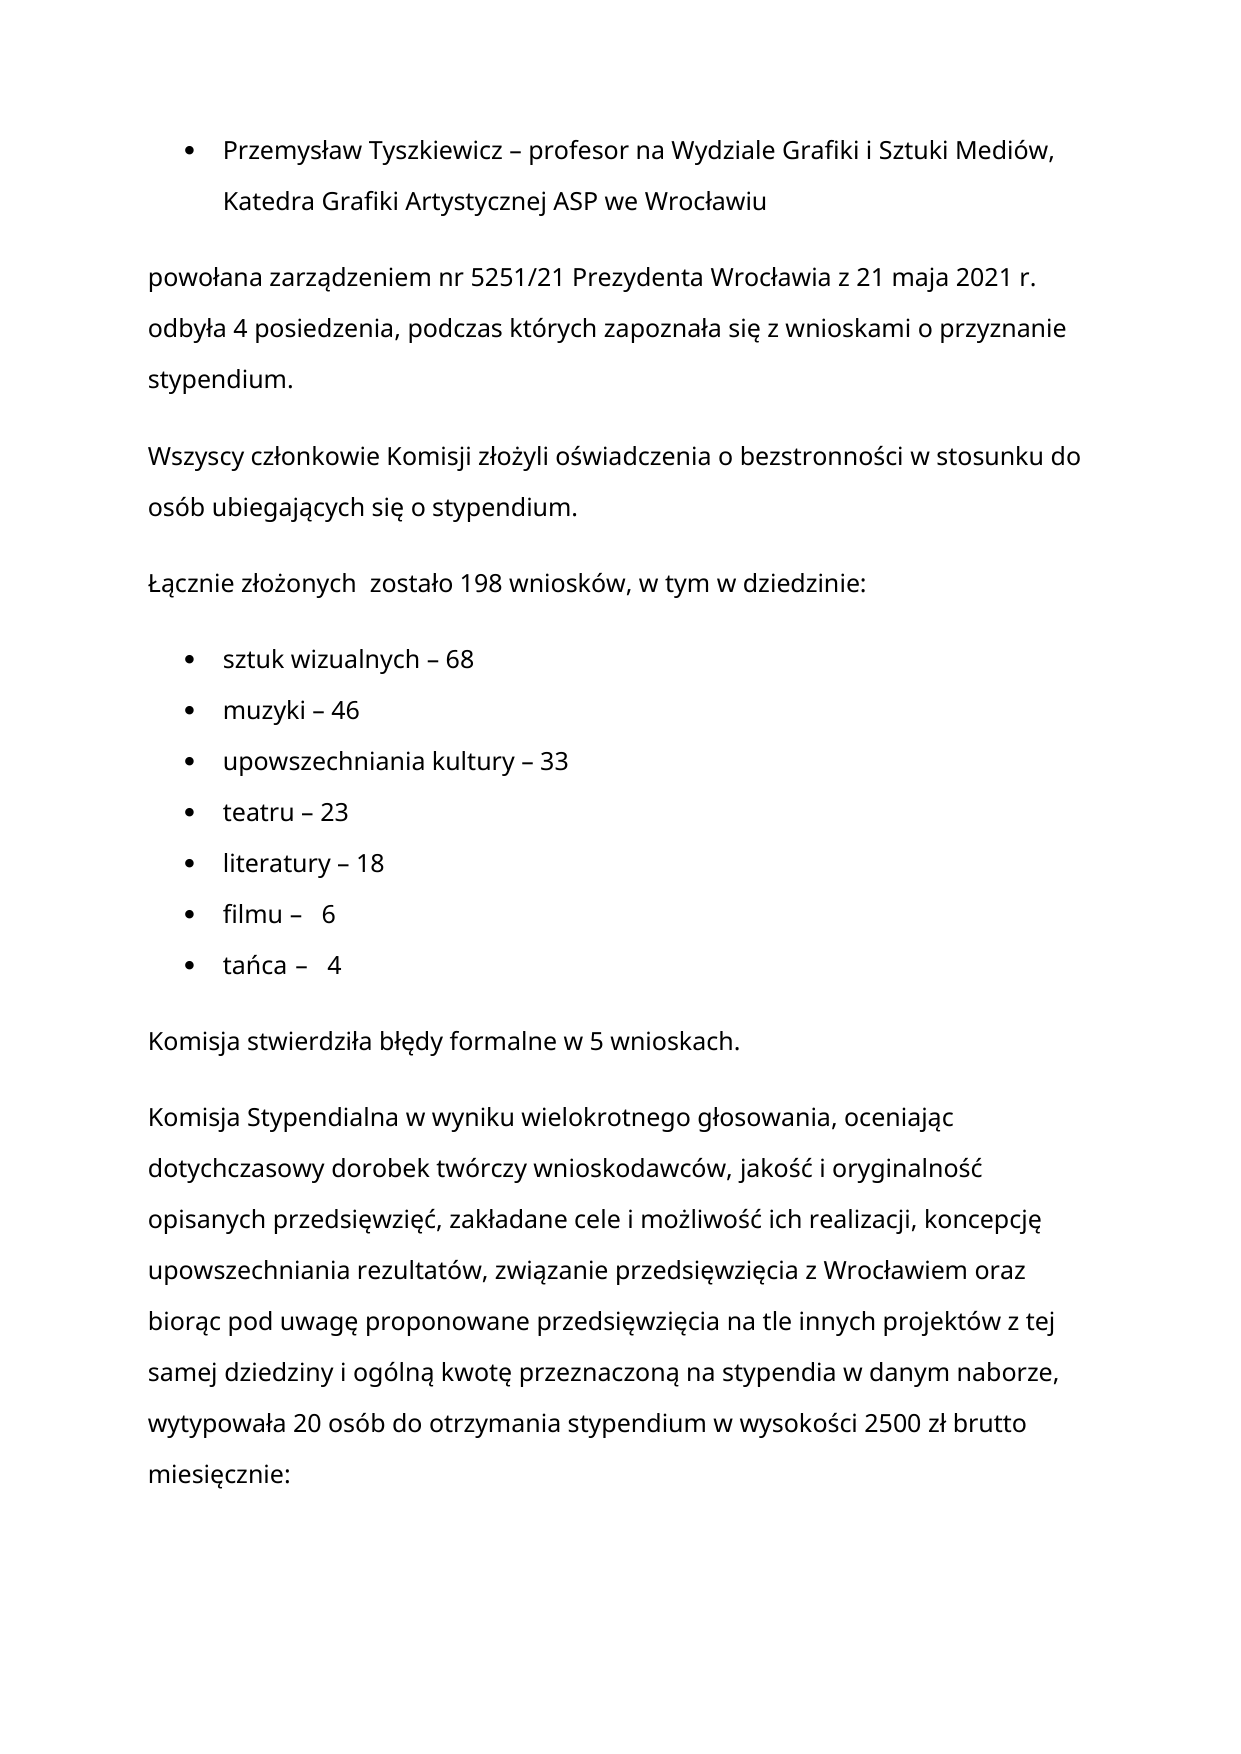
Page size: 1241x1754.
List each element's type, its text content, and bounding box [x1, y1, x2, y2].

list Przemysław Tyszkiewicz – profesor na Wydziale Grafiki i Sztuki Mediów, Katedra Grafiki Artystycznej ASP we Wrocławiu [185, 133, 1093, 218]
text Wszyscy członkowie Komisji złożyli oświadczenia o bezstronności w stosunku do osób ubiegających się o stypendium. [148, 438, 1093, 523]
list tańca – 4 [185, 947, 1093, 982]
text powołana zarządzeniem nr 5251/21 Prezydenta Wrocławia z 21 maja 2021 r. odbyła 4 posiedzenia, podczas których zapoznała się z wnioskami o przyznanie stypendium. [148, 260, 1093, 396]
text Komisja Stypendialna w wyniku wielokrotnego głosowania, oceniając dotychczasowy dorobek twórczy wnioskodawców, jakość i oryginalność opisanych przedsięwzięć, zakładane cele i możliwość ich realizacji, koncepcję upowszechniania rezultatów, związanie przedsięwzięcia z Wrocławiem oraz biorąc pod uwagę proponowane przedsięwzięcia na tle innych projektów z tej samej dziedziny i ogólną kwotę przeznaczoną na stypendia w danym naborze, wytypowała 20 osób do otrzymania stypendium w wysokości 2500 zł brutto miesięcznie: [148, 1099, 1093, 1491]
list sztuk wizualnych – 68 [185, 641, 1093, 675]
list upowszechniania kultury – 33 [185, 743, 1093, 777]
list muzyki – 46 [185, 692, 1093, 726]
list filmu – 6 [185, 896, 1093, 931]
text Łącznie złożonych zostało 198 wniosków, w tym w dziedzinie: [148, 565, 1093, 599]
list teatru – 23 [185, 794, 1093, 828]
list literatury – 18 [185, 845, 1093, 879]
text Komisja stwierdziła błędy formalne w 5 wnioskach. [148, 1023, 1093, 1058]
